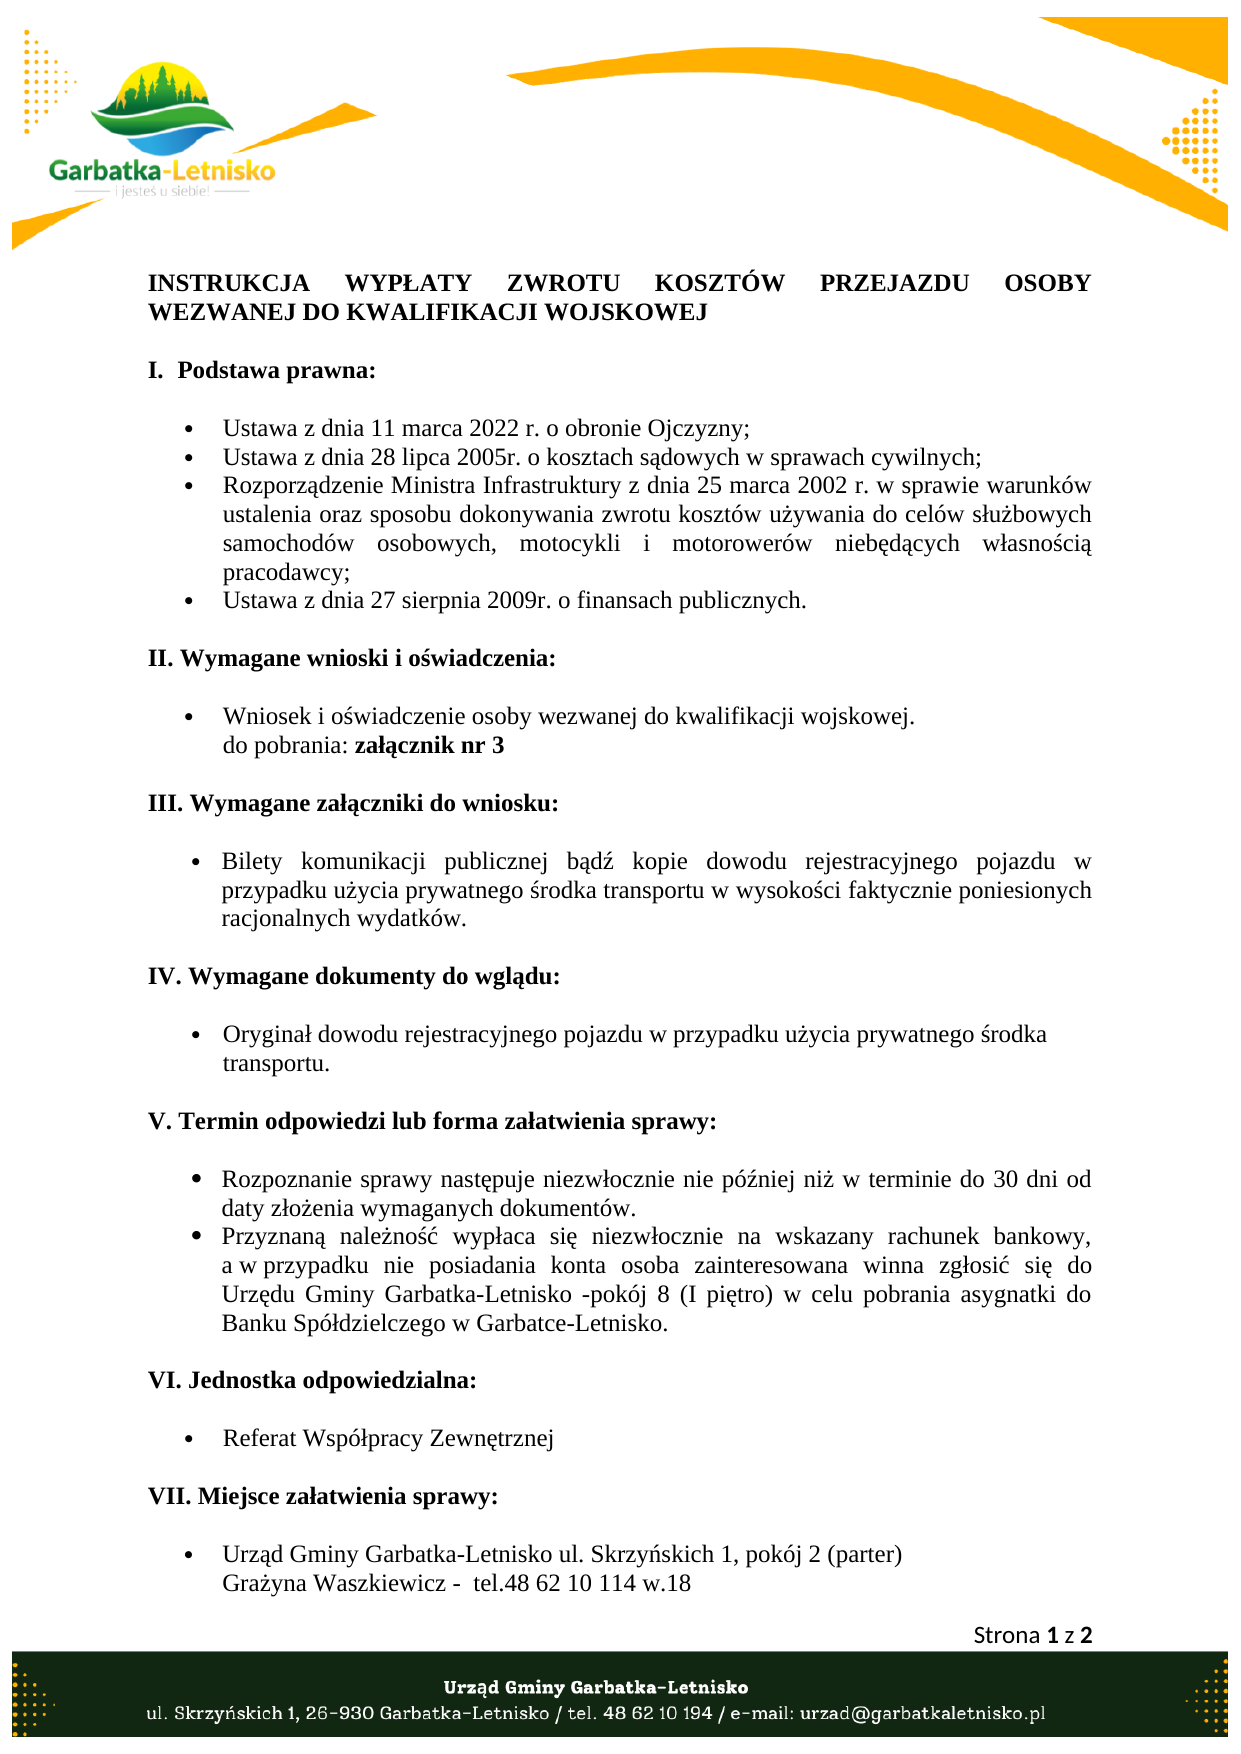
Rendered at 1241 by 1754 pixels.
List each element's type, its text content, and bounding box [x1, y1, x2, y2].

text VII. Miejsce załatwienia sprawy: [148, 1481, 1093, 1510]
list Rozpoznanie sprawy następuje niezwłocznie nie później niż w terminie do 30 dni od daty złożenia wymaganych dokumentów. [192, 1164, 1093, 1221]
list Ustawa z dnia 28 lipca 2005r. o kosztach sądowych w sprawach cywilnych; [185, 442, 1093, 471]
text VI. Jednostka odpowiedzialna: [148, 1366, 1093, 1394]
list Rozporządzenie Ministra Infrastruktury z dnia 25 marca 2002 r. w sprawie warunków ustalenia oraz sposobu dokonywania zwrotu kosztów używania do celów służbowych samochodów osobowych, motocykli i motorowerów niebędących własnością pracodawcy; [185, 471, 1093, 586]
text INSTRUKCJA WYPŁATY ZWROTU KOSZTÓW PRZEJAZDU OSOBY WEZWANEJ DO KWALIFIKACJI WOJSKOWEJ [148, 268, 1093, 326]
list Ustawa z dnia 11 marca 2022 r. o obronie Ojczyzny; [185, 413, 1093, 442]
text V. Termin odpowiedzi lub forma załatwienia sprawy: [148, 1106, 1093, 1135]
text IV. Wymagane dokumenty do wglądu: [148, 961, 1093, 990]
text III. Wymagane załączniki do wniosku: [148, 788, 1093, 817]
list Referat Współpracy Zewnętrznej [185, 1423, 1093, 1452]
list Wniosek i oświadczenie osoby wezwanej do kwalifikacji wojskowej. [185, 701, 1093, 730]
text do pobrania: załącznik nr 3 [223, 730, 1093, 759]
list Urząd Gminy Garbatka-Letnisko ul. Skrzyńskich 1, pokój 2 (parter) Grażyna Waszkiewicz - tel.48 62 10 114 w.18 [185, 1539, 1093, 1597]
list Przyznaną należność wypłaca się niezwłocznie na wskazany rachunek bankowy, a w przypadku nie posiadania konta osoba zainteresowana winna zgłosić się do Urzędu Gminy Garbatka-Letnisko -pokój 8 (I piętro) w celu pobrania asygnatki do Banku Spółdzielczego w Garbatce-Letnisko. [192, 1221, 1093, 1336]
list Oryginał dowodu rejestracyjnego pojazdu w przypadku użycia prywatnego środka transportu. [192, 1019, 1093, 1077]
picture [12, 17, 1228, 1737]
list Ustawa z dnia 27 sierpnia 2009r. o finansach publicznych. [185, 586, 1093, 614]
list Bilety komunikacji publicznej bądź kopie dowodu rejestracyjnego pojazdu w przypadku użycia prywatnego środka transportu w wysokości faktycznie poniesionych racjonalnych wydatków. [192, 846, 1093, 932]
text II. Wymagane wnioski i oświadczenia: [148, 643, 1093, 672]
list Podstawa prawna: [148, 355, 1093, 384]
